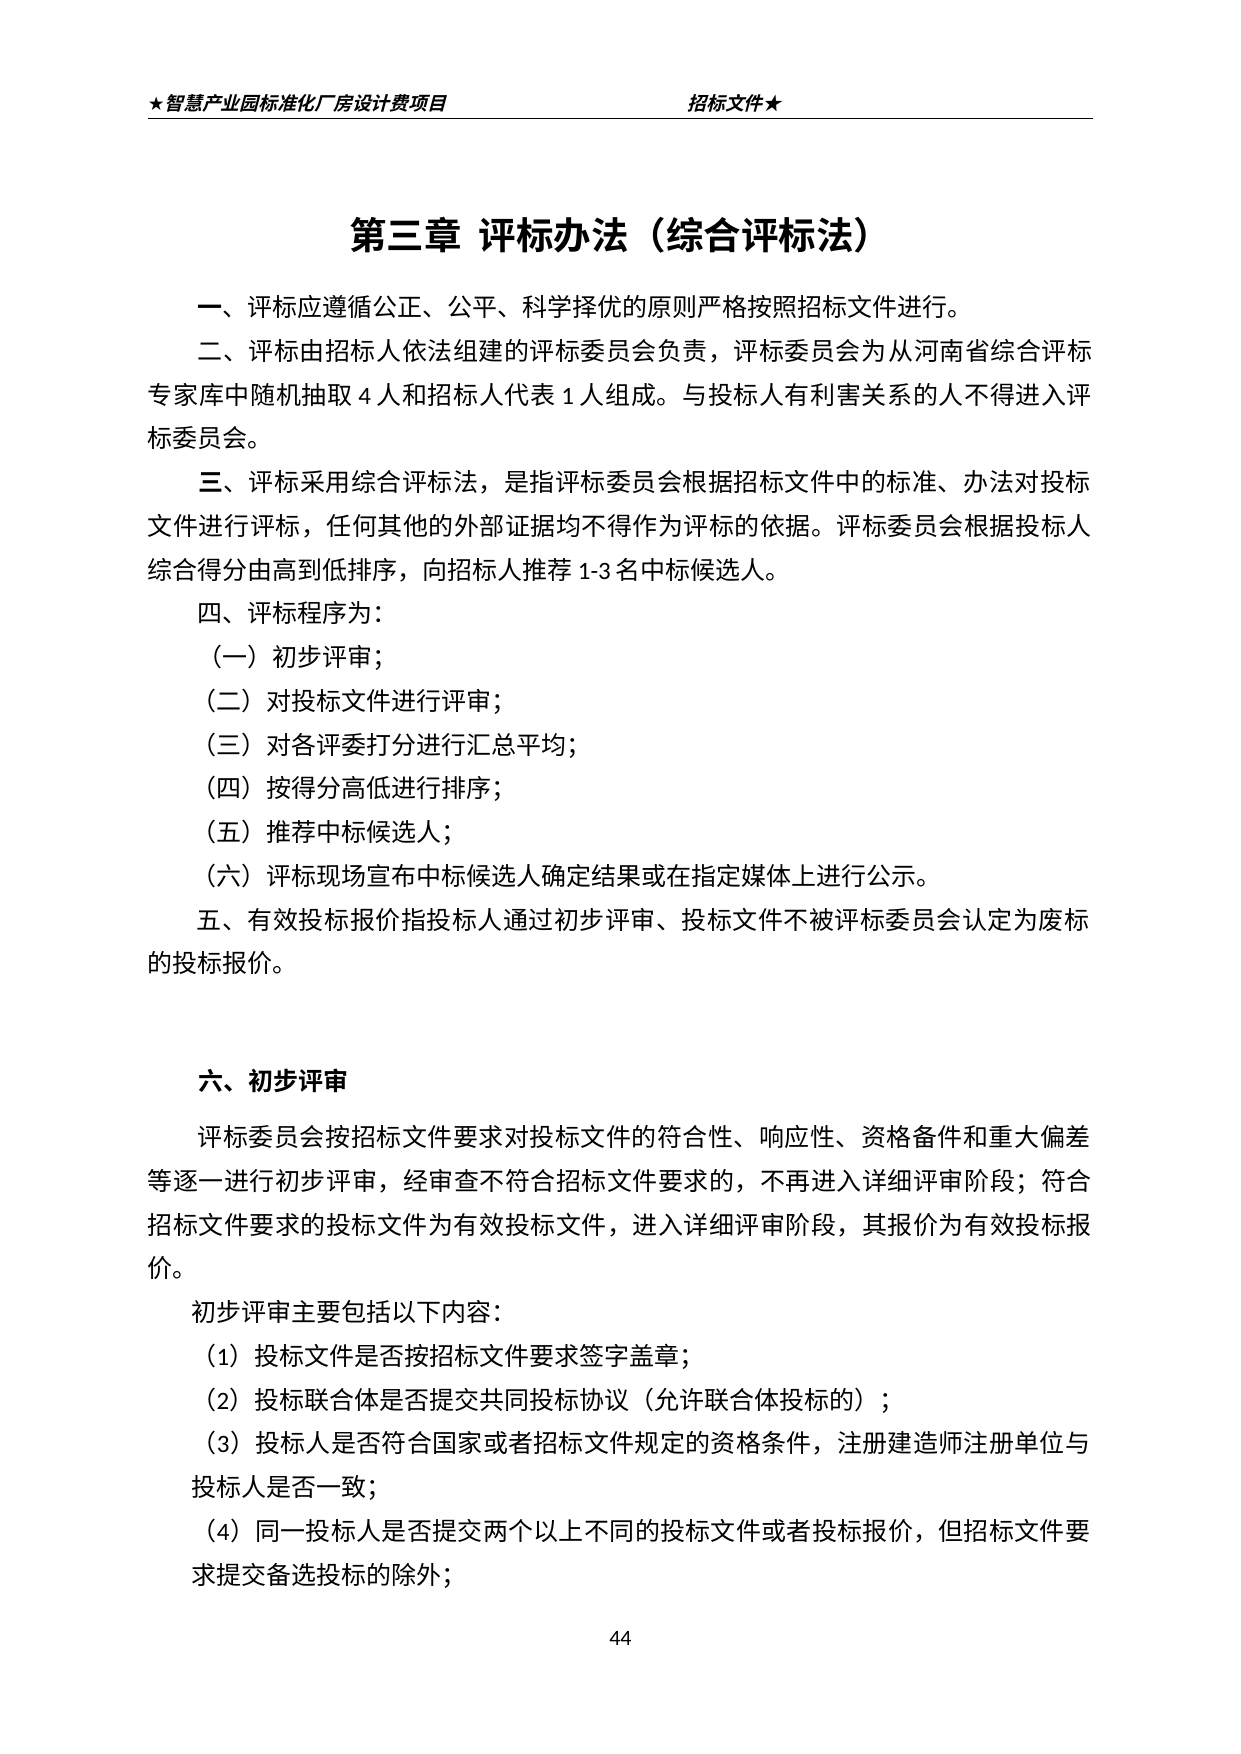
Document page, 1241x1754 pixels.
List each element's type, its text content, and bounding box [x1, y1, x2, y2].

text 六、初步评审 [148, 1047, 1093, 1112]
text （1）投标文件是否按招标文件要求签字盖章； [191, 1330, 1093, 1374]
text （4）同一投标人是否提交两个以上不同的投标文件或者投标报价，但招标文件要求提交备选投标的除外； [191, 1505, 1093, 1593]
text （一）初步评审； [148, 632, 1093, 675]
text 一、评标应遵循公正、公平、科学择优的原则严格按照招标文件进行。 [148, 282, 1093, 325]
text 评标委员会按招标文件要求对投标文件的符合性、响应性、资格备件和重大偏差等逐一进行初步评审，经审查不符合招标文件要求的，不再进入详细评审阶段；符合招标文件要求的投标文件为有效投标文件，进入详细评审阶段，其报价为有效投标报价。 [148, 1112, 1093, 1287]
text （2）投标联合体是否提交共同投标协议（允许联合体投标的）； [191, 1374, 1093, 1418]
text 四、评标程序为： [148, 588, 1093, 632]
text （二）对投标文件进行评审； （三）对各评委打分进行汇总平均； （四）按得分高低进行排序； （五）推荐中标候选人； （六）评标现场宣布中标候选人确定结果或在指定媒体上进行公示。 [191, 675, 1093, 894]
text 五、有效投标报价指投标人通过初步评审、投标文件不被评标委员会认定为废标的投标报价。 [148, 894, 1093, 982]
subtitle 第三章 评标办法（综合评标法） [148, 200, 1093, 265]
text 三、评标采用综合评标法，是指评标委员会根据招标文件中的标准、办法对投标文件进行评标，任何其他的外部证据均不得作为评标的依据。评标委员会根据投标人综合得分由高到低排序，向招标人推荐1-3名中标候选人。 [148, 457, 1093, 588]
text 初步评审主要包括以下内容： [191, 1287, 1093, 1330]
text （3）投标人是否符合国家或者招标文件规定的资格条件，注册建造师注册单位与投标人是否一致； [191, 1418, 1093, 1505]
text 二、评标由招标人依法组建的评标委员会负责，评标委员会为从河南省综合评标专家库中随机抽取4人和招标人代表1人组成。与投标人有利害关系的人不得进入评标委员会。 [148, 325, 1093, 457]
